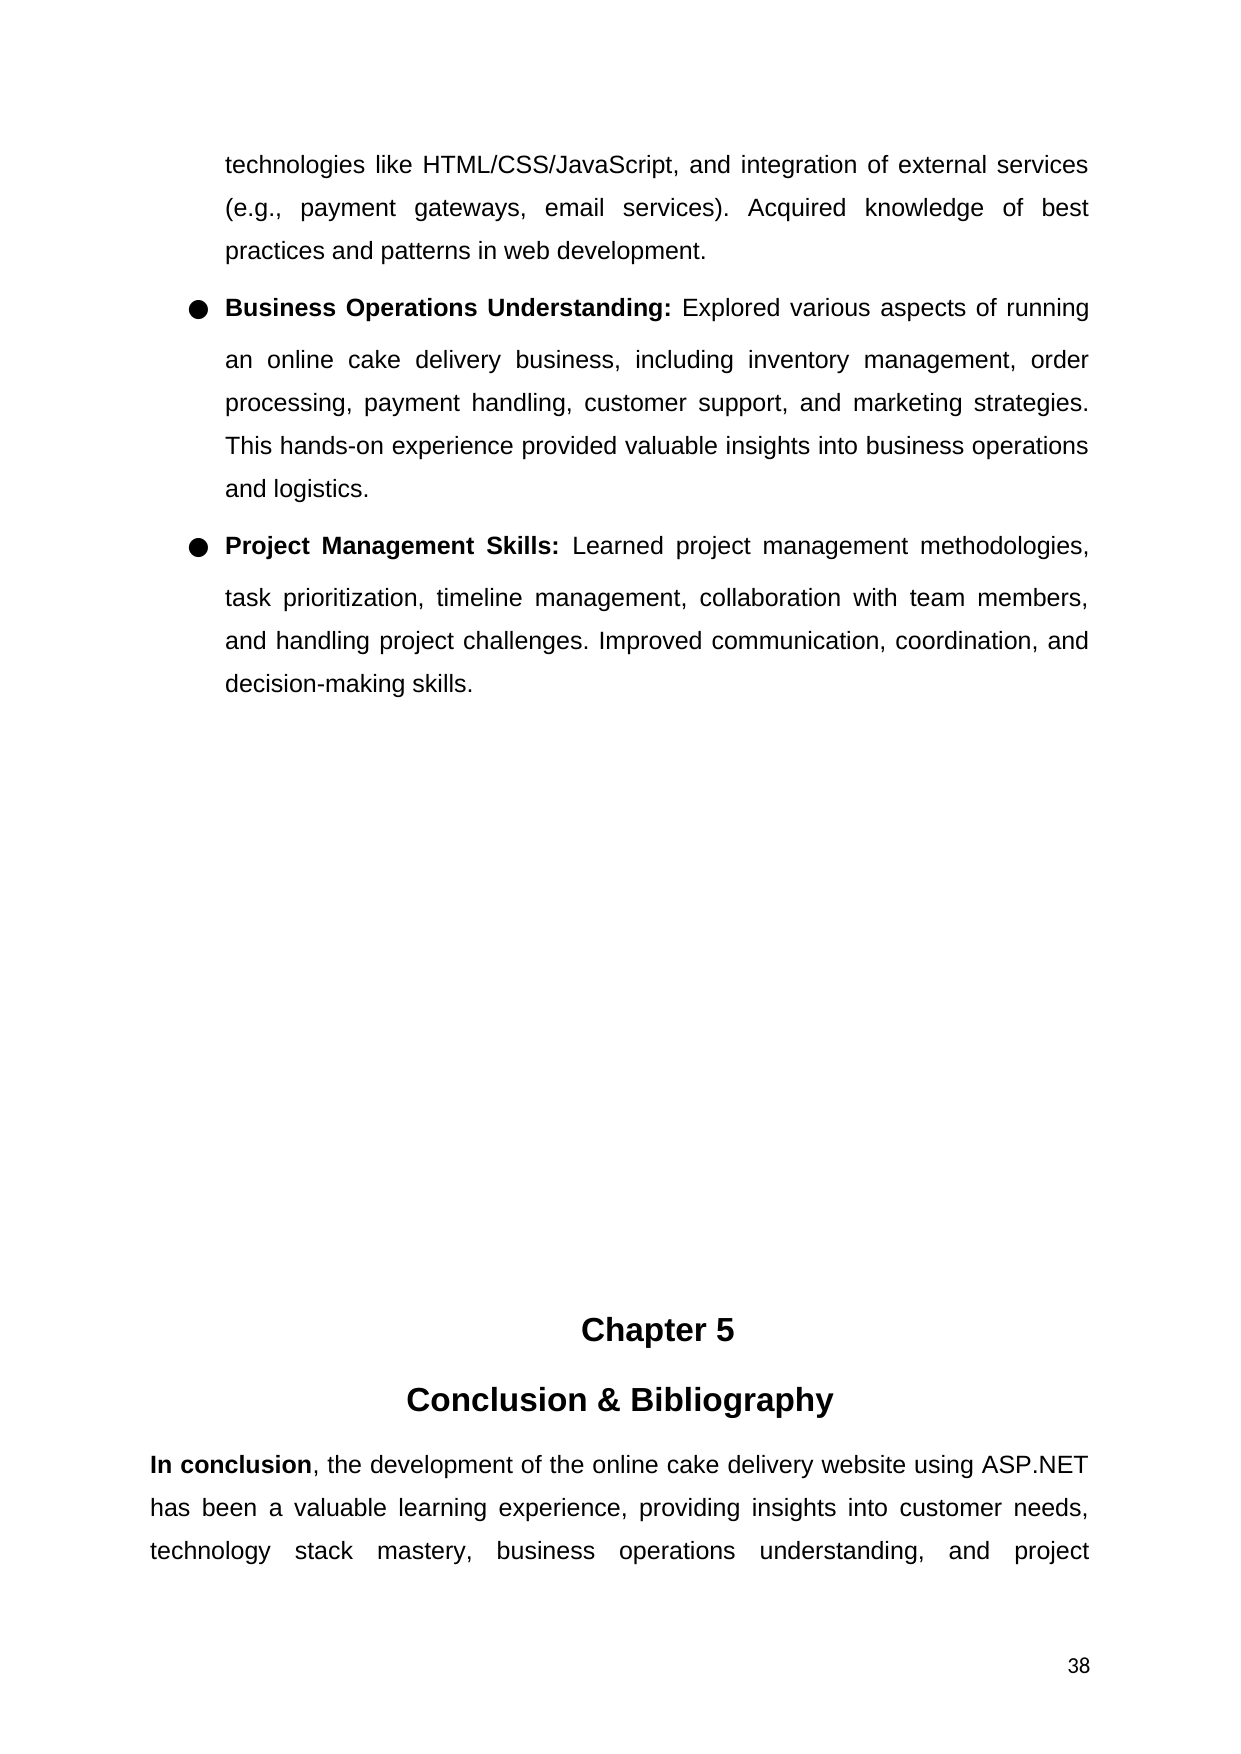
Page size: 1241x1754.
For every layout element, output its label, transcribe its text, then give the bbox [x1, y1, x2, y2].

text Chapter 5 [225, 1309, 1090, 1348]
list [187, 150, 1090, 265]
list Project Management Skills: Learned project management methodologies, task prioritization, timeline management, collaboration with team members, and handling project challenges. Improved communication, coordination, and decision-making skills. [187, 517, 1090, 698]
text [150, 1450, 1090, 1565]
list Business Operations Understanding: Explored various aspects of running an online cake delivery business, including inventory management, order processing, payment handling, customer support, and marketing strategies. This hands-on experience provided valuable insights into business operations and logistics. [187, 279, 1090, 503]
text Conclusion & Bibliography [150, 1380, 1090, 1418]
